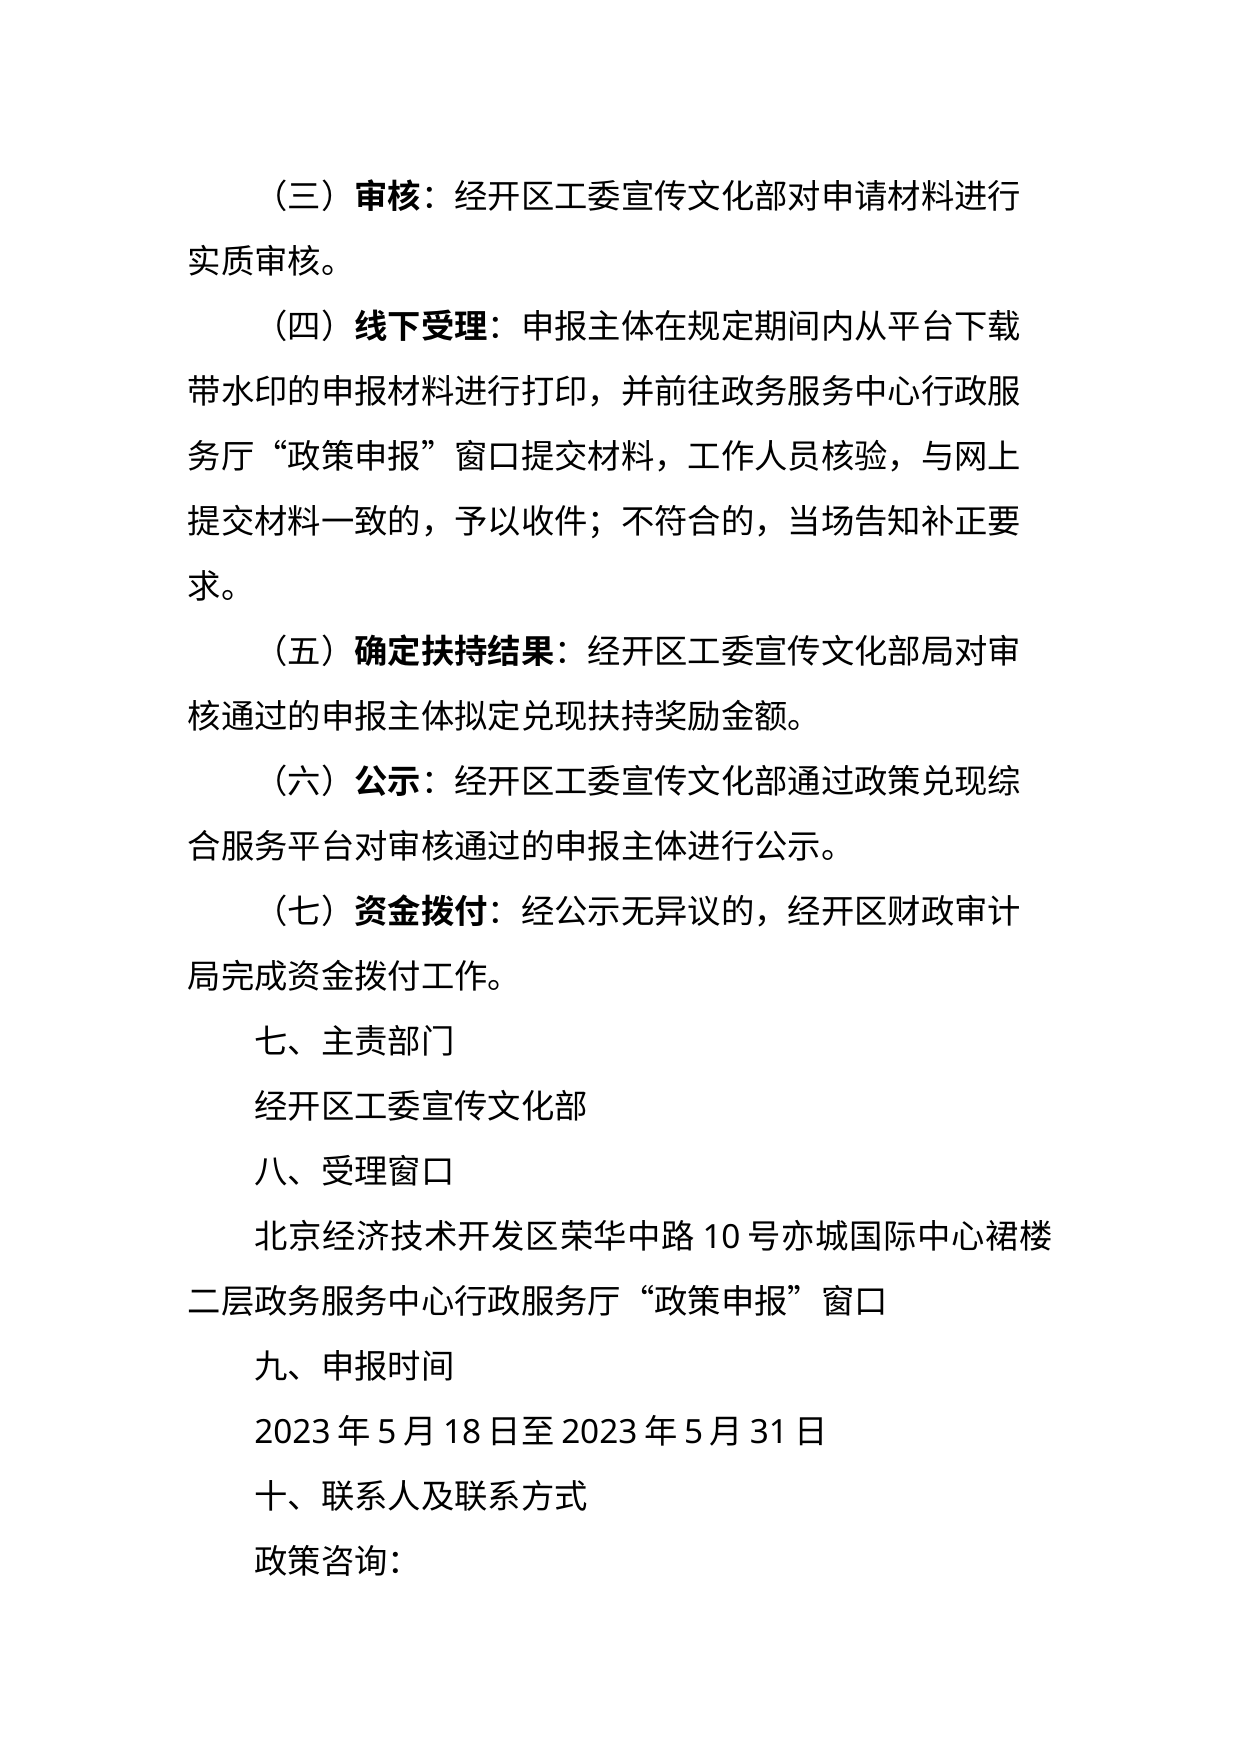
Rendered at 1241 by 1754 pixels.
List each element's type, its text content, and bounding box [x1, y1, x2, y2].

text 经开区工委宣传文化部 [187, 1072, 1053, 1137]
text 九、申报时间 [187, 1332, 1053, 1397]
text 八、受理窗口 [187, 1137, 1053, 1202]
text （四）线下受理：申报主体在规定期间内从平台下载带水印的申报材料进行打印，并前往政务服务中心行政服务厅“政策申报”窗口提交材料，工作人员核验，与网上提交材料一致的，予以收件；不符合的，当场告知补正要求。 [187, 292, 1053, 617]
text （七）资金拨付：经公示无异议的，经开区财政审计局完成资金拨付工作。 [187, 877, 1053, 1007]
text （五）确定扶持结果：经开区工委宣传文化部局对审核通过的申报主体拟定兑现扶持奖励金额。 [187, 617, 1053, 747]
text 七、主责部门 [187, 1007, 1053, 1072]
text （六）公示：经开区工委宣传文化部通过政策兑现综合服务平台对审核通过的申报主体进行公示。 [187, 747, 1053, 877]
text （三）审核：经开区工委宣传文化部对申请材料进行实质审核。 [187, 162, 1053, 292]
text 政策咨询： [187, 1527, 1053, 1592]
text 北京经济技术开发区荣华中路10号亦城国际中心裙楼二层政务服务中心行政服务厅“政策申报”窗口 [187, 1202, 1053, 1332]
text 十、联系人及联系方式 [187, 1462, 1053, 1527]
text 2023年5月18日至2023年5月31日 [187, 1397, 1053, 1462]
